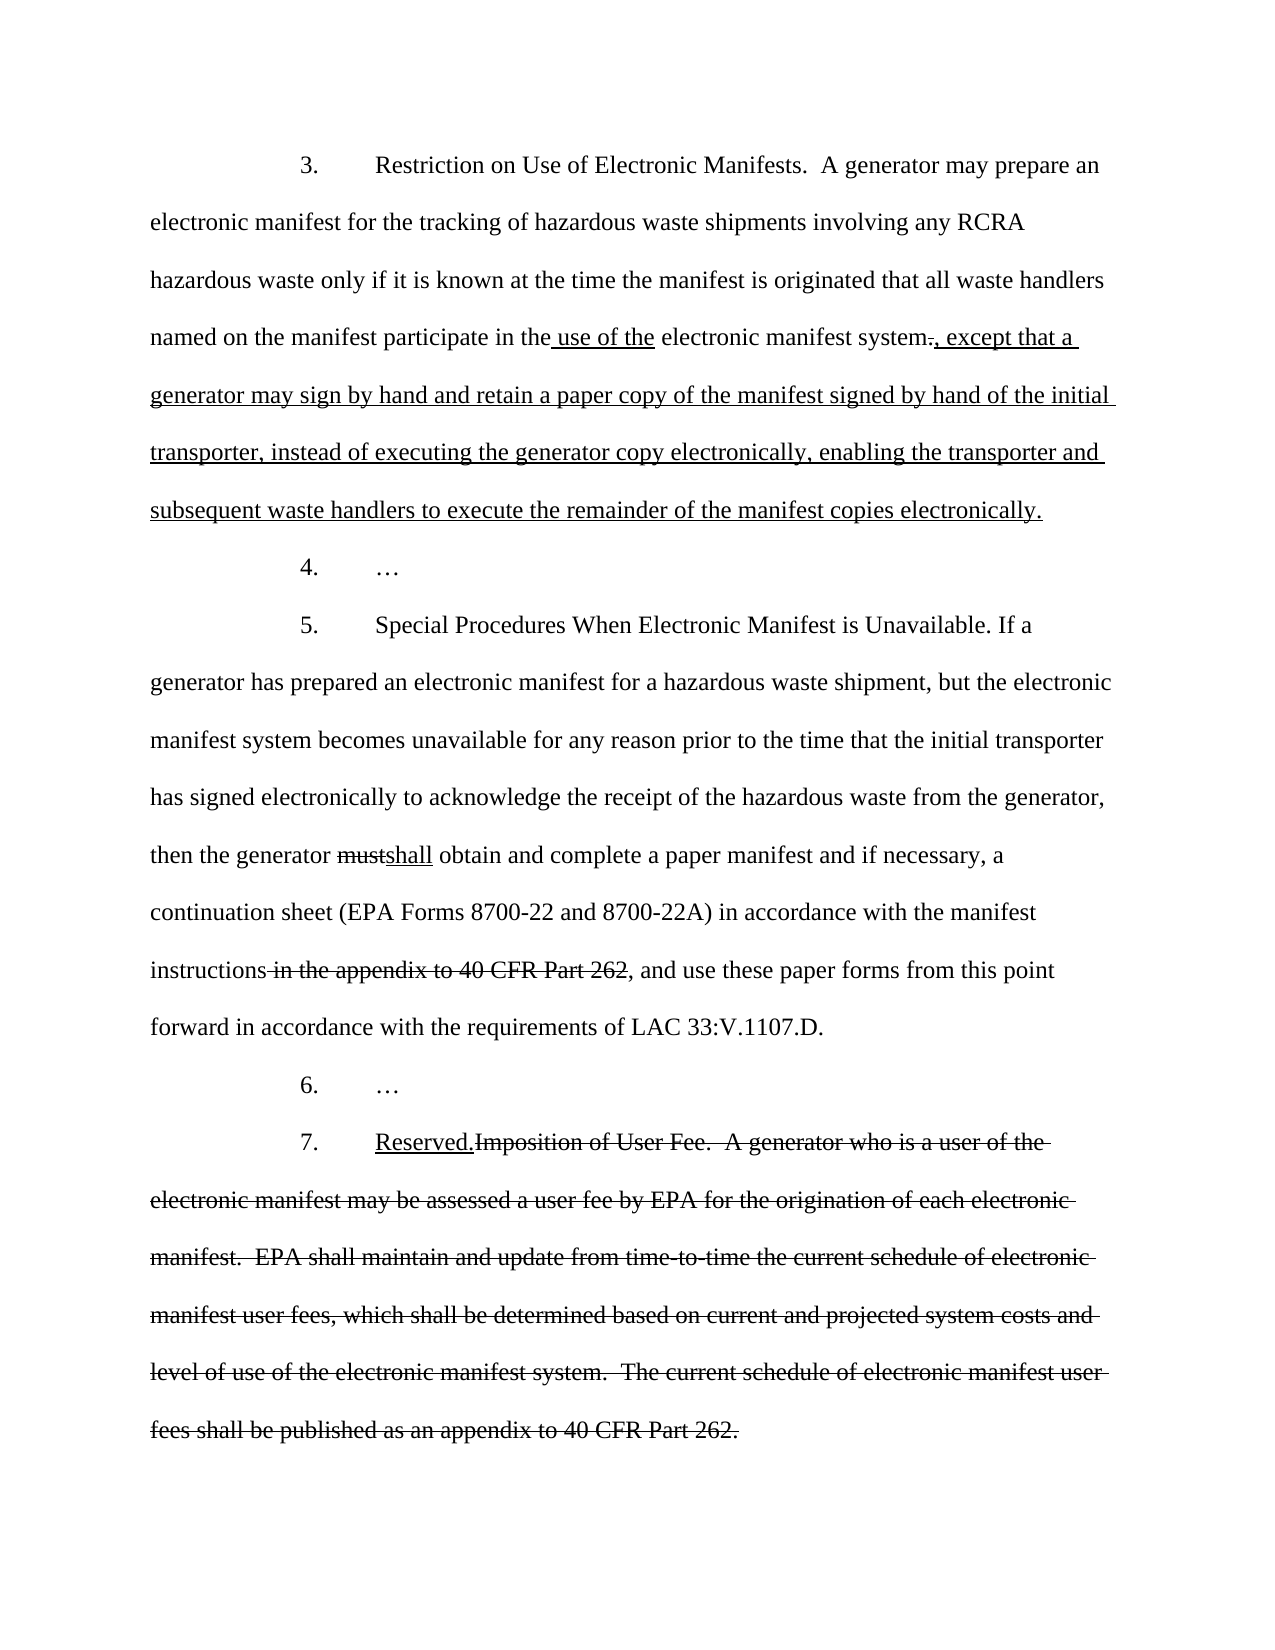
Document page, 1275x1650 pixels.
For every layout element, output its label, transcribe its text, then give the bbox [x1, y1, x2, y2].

text 4. … [150, 552, 1125, 581]
text 7. Reserved.Imposition of User Fee. A generator who is a user of the electronic manifest may be assessed a user fee by EPA for the origination of each electronic manifest. EPA shall maintain and update from time-to-time the current schedule of electronic manifest user fees, which shall be determined based on current and projected system costs and level of use of the electronic manifest system. The current schedule of electronic manifest user fees shall be published as an appendix to 40 CFR Part 262. [150, 1127, 1125, 1444]
text 3. Restriction on Use of Electronic Manifests. A generator may prepare an electronic manifest for the tracking of hazardous waste shipments involving any RCRA hazardous waste only if it is known at the time the manifest is originated that all waste handlers named on the manifest participate in the use of the electronic manifest system., except that a generator may sign by hand and retain a paper copy of the manifest signed by hand of the initial transporter, instead of executing the generator copy electronically, enabling the transporter and subsequent waste handlers to execute the remainder of the manifest copies electronically. [150, 150, 1125, 524]
text 6. … [150, 1070, 1125, 1099]
text 5. Special Procedures When Electronic Manifest is Unavailable. If a generator has prepared an electronic manifest for a hazardous waste shipment, but the electronic manifest system becomes unavailable for any reason prior to the time that the initial transporter has signed electronically to acknowledge the receipt of the hazardous waste from the generator, then the generator mustshall obtain and complete a paper manifest and if necessary, a continuation sheet (EPA Forms 8700-22 and 8700-22A) in accordance with the manifest instructions in the appendix to 40 CFR Part 262, and use these paper forms from this point forward in accordance with the requirements of LAC 33:V.1107.D. [150, 610, 1125, 1041]
